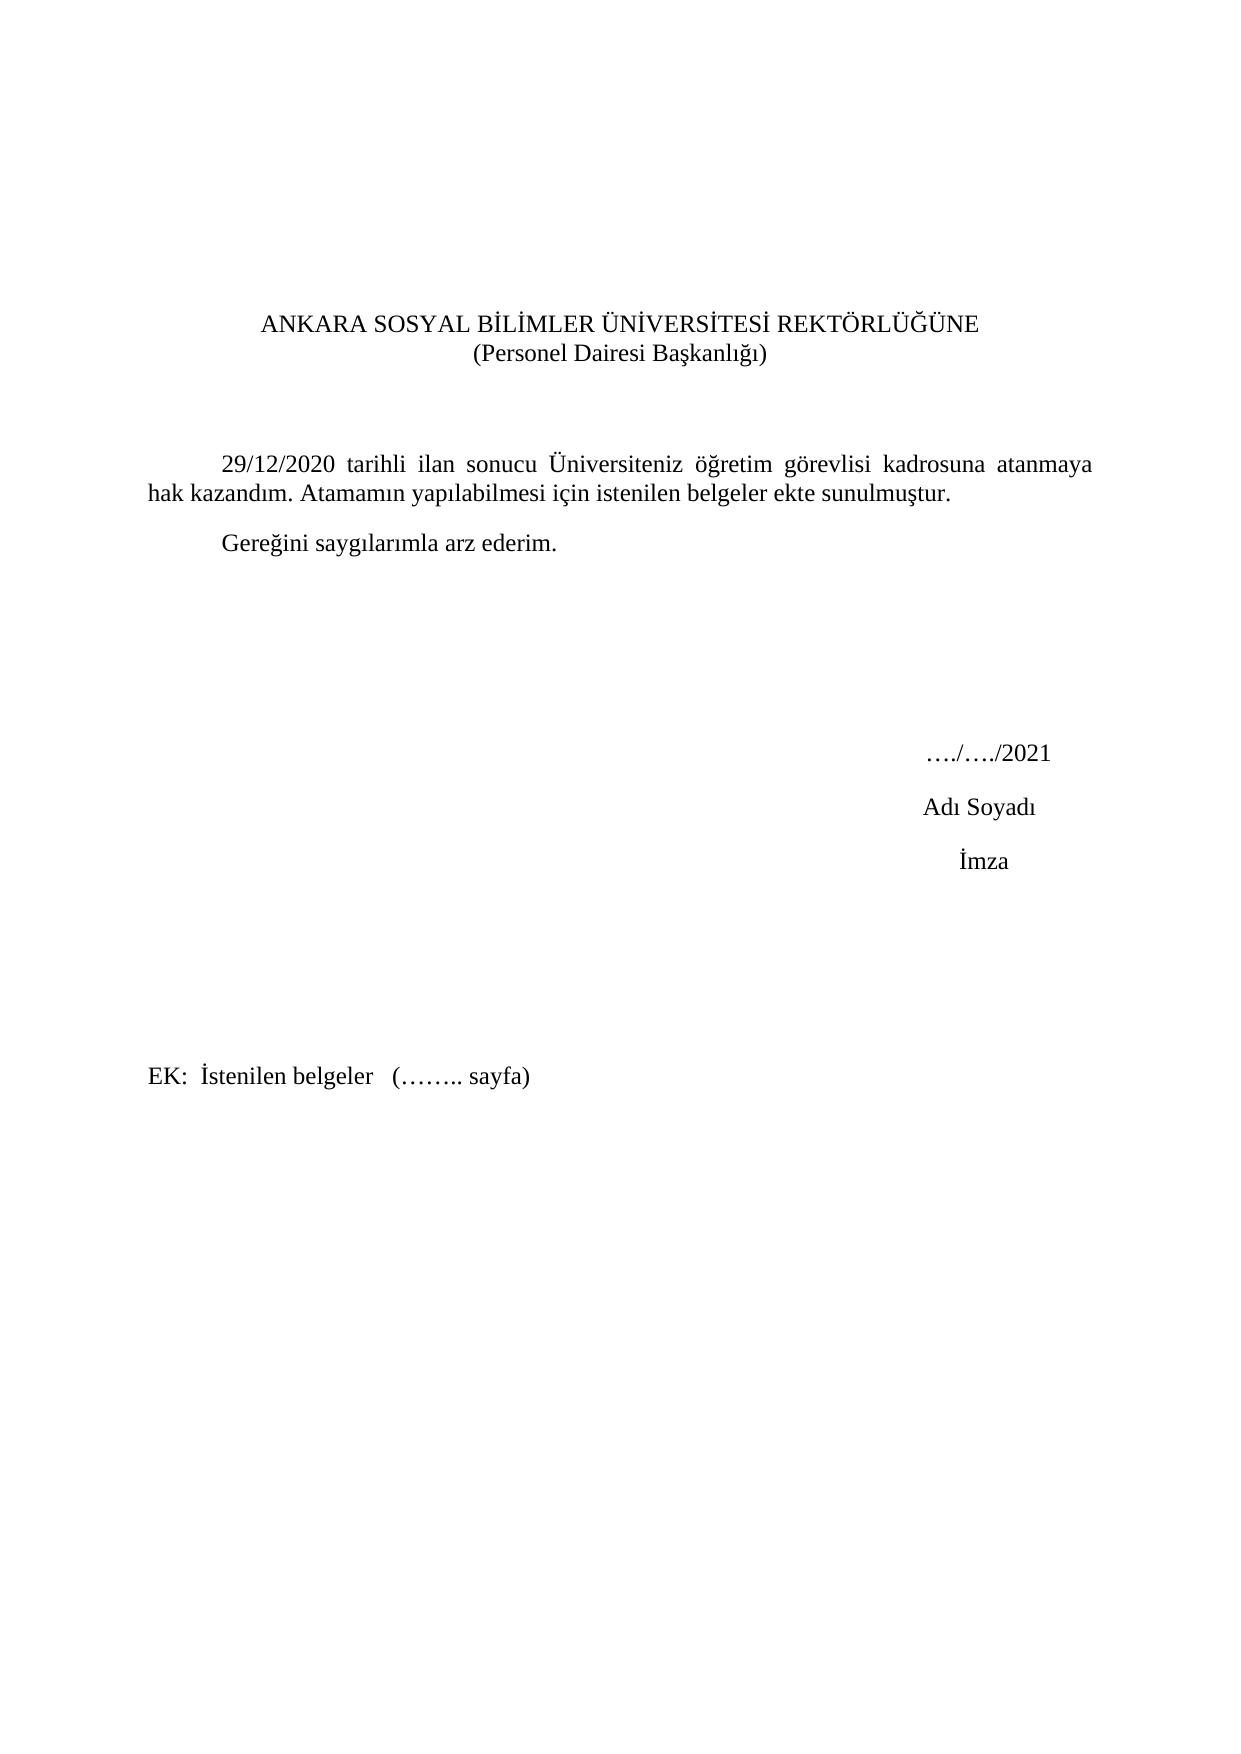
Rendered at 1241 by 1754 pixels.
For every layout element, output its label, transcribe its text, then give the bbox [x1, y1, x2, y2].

text (Personel Dairesi Başkanlığı) [148, 338, 1093, 367]
text Adı Soyadı [738, 792, 1093, 821]
text 29/12/2020 tarihli ilan sonucu Üniversiteniz öğretim görevlisi kadrosuna atanmaya hak kazandım. Atamamın yapılabilmesi için istenilen belgeler ekte sunulmuştur. [148, 449, 1093, 507]
text EK: İstenilen belgeler (…….. sayfa) [148, 1061, 1093, 1090]
text İmza [885, 846, 1093, 874]
text Gereğini saygılarımla arz ederim. [148, 528, 1093, 556]
text ANKARA SOSYAL BİLİMLER ÜNİVERSİTESİ REKTÖRLÜĞÜNE [148, 309, 1093, 338]
text …./…./2021 [738, 738, 1093, 767]
